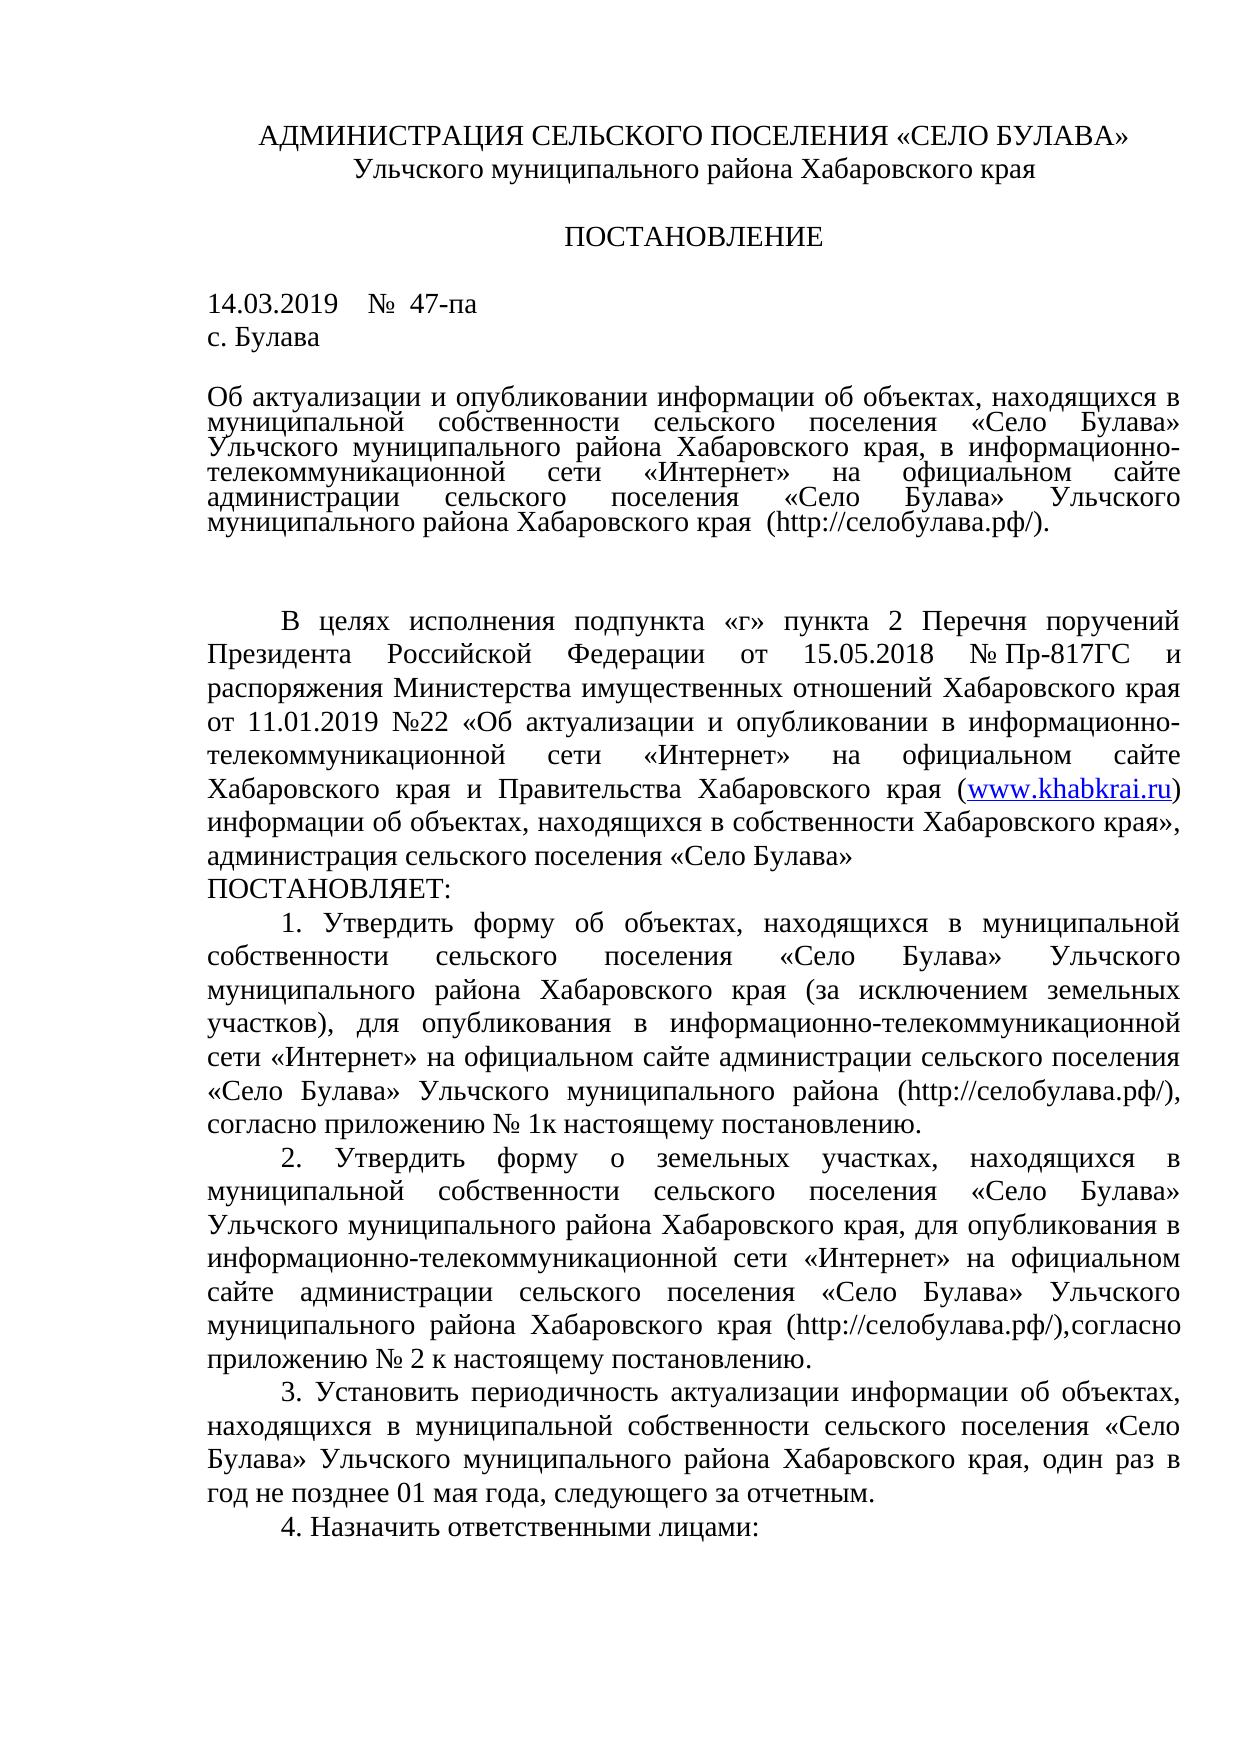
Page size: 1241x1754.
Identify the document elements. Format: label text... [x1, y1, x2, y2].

text 4. Назначить ответственными лицами: [207, 1509, 1181, 1542]
text 14.03.2019 № 47-па [207, 286, 1181, 319]
text с. Булава [207, 319, 1181, 353]
text АДМИНИСТРАЦИЯ СЕЛЬСКОГО ПОСЕЛЕНИЯ «СЕЛО БУЛАВА» [207, 118, 1181, 152]
text 3. Установить периодичность актуализации информации об объектах, находящихся в муниципальной собственности сельского поселения «Село Булава» Ульчского муниципального района Хабаровского края, один раз в год не позднее 01 мая года, следующего за отчетным. [207, 1374, 1181, 1509]
text ПОСТАНОВЛЕНИЕ [207, 219, 1181, 252]
text 1. Утвердить форму об объектах, находящихся в муниципальной собственности сельского поселения «Село Булава» Ульчского муниципального района Хабаровского края (за исключением земельных участков), для опубликования в информационно-телекоммуникационной сети «Интернет» на официальном сайте администрации сельского поселения «Село Булава» Ульчского муниципального района (http://селобулава.рф/), согласно приложению № 1к настоящему постановлению. [207, 905, 1181, 1140]
text Ульчского муниципального района Хабаровского края [207, 152, 1181, 185]
text 2. Утвердить форму о земельных участках, находящихся в муниципальной собственности сельского поселения «Село Булава» Ульчского муниципального района Хабаровского края, для опубликования в информационно-телекоммуникационной сети «Интернет» на официальном сайте администрации сельского поселения «Село Булава» Ульчского муниципального района Хабаровского края (http://селобулава.рф/),согласно приложению № 2 к настоящему постановлению. [207, 1140, 1181, 1374]
text В целях исполнения подпункта «г» пункта 2 Перечня поручений Президента Российской Федерации от 15.05.2018 № Пр-817ГС и распоряжения Министерства имущественных отношений Хабаровского края от 11.01.2019 №22 «Об актуализации и опубликовании в информационно-телекоммуникационной сети «Интернет» на официальном сайте Хабаровского края и Правительства Хабаровского края (www.khabkrai.ru) информации об объектах, находящихся в собственности Хабаровского края», администрация сельского поселения «Село Булава» [207, 603, 1181, 871]
text ПОСТАНОВЛЯЕТ: [207, 871, 1181, 905]
text Об актуализации и опубликовании информации об объектах, находящихся в муниципальной собственности сельского поселения «Село Булава» Ульчского муниципального района Хабаровского края, в информационно-телекоммуникационной сети «Интернет» на официальном сайте администрации сельского поселения «Село Булава» Ульчского муниципального района Хабаровского края (http://селобулава.рф/). [207, 386, 1181, 536]
